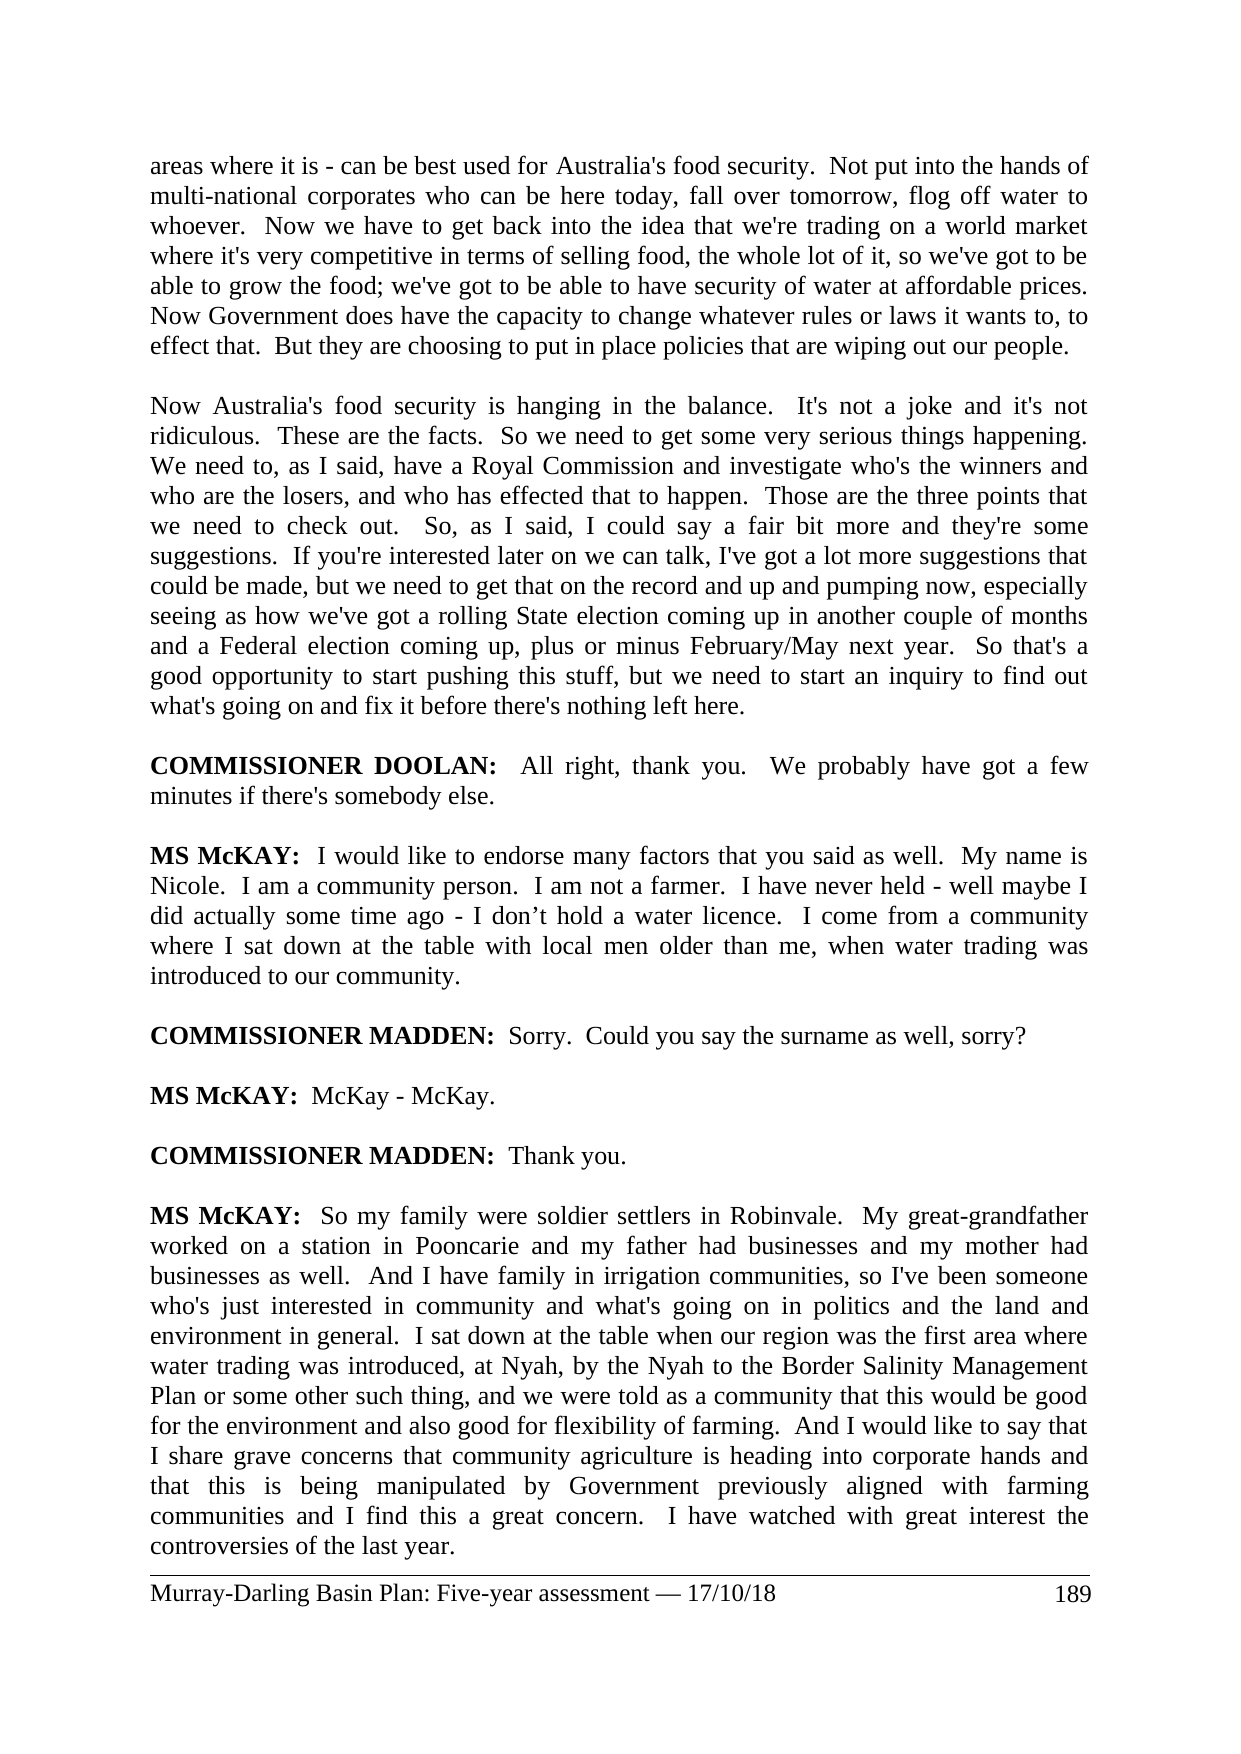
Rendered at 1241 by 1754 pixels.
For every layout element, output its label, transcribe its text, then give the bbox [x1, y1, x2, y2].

text MS McKAY: So my family were soldier settlers in Robinvale. My great-grandfather worked on a station in Pooncarie and my father had businesses and my mother had businesses as well. And I have family in irrigation communities, so I've been someone who's just interested in community and what's going on in politics and the land and environment in general. I sat down at the table when our region was the first area where water trading was introduced, at Nyah, by the Nyah to the Border Salinity Management Plan or some other such thing, and we were told as a community that this would be good for the environment and also good for flexibility of farming. And I would like to say that I share grave concerns that community agriculture is heading into corporate hands and that this is being manipulated by Government previously aligned with farming communities and I find this a great concern. I have watched with great interest the controversies of the last year. [150, 1200, 1090, 1560]
text Now Australia's food security is hanging in the balance. It's not a joke and it's not ridiculous. These are the facts. So we need to get some very serious things happening. We need to, as I said, have a Royal Commission and investigate who's the winners and who are the losers, and who has effected that to happen. Those are the three points that we need to check out. So, as I said, I could say a fair bit more and they're some suggestions. If you're interested later on we can talk, I've got a lot more suggestions that could be made, but we need to get that on the record and up and pumping now, especially seeing as how we've got a rolling State election coming up in another couple of months and a Federal election coming up, plus or minus February/May next year. So that's a good opportunity to start pushing this stuff, but we need to start an inquiry to find out what's going on and fix it before there's nothing left here. [150, 390, 1090, 720]
text MS McKAY: I would like to endorse many factors that you said as well. My name is Nicole. I am a community person. I am not a farmer. I have never held - well maybe I did actually some time ago - I don’t hold a water licence. I come from a community where I sat down at the table with local men older than me, when water trading was introduced to our community. [150, 840, 1090, 990]
text COMMISSIONER MADDEN: Thank you. [150, 1140, 1090, 1170]
text COMMISSIONER DOOLAN: All right, thank you. We probably have got a few minutes if there's somebody else. [150, 750, 1090, 810]
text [150, 150, 1090, 360]
text MS McKAY: McKay - McKay. [150, 1080, 1090, 1110]
text COMMISSIONER MADDEN: Sorry. Could you say the surname as well, sorry? [150, 1020, 1090, 1050]
